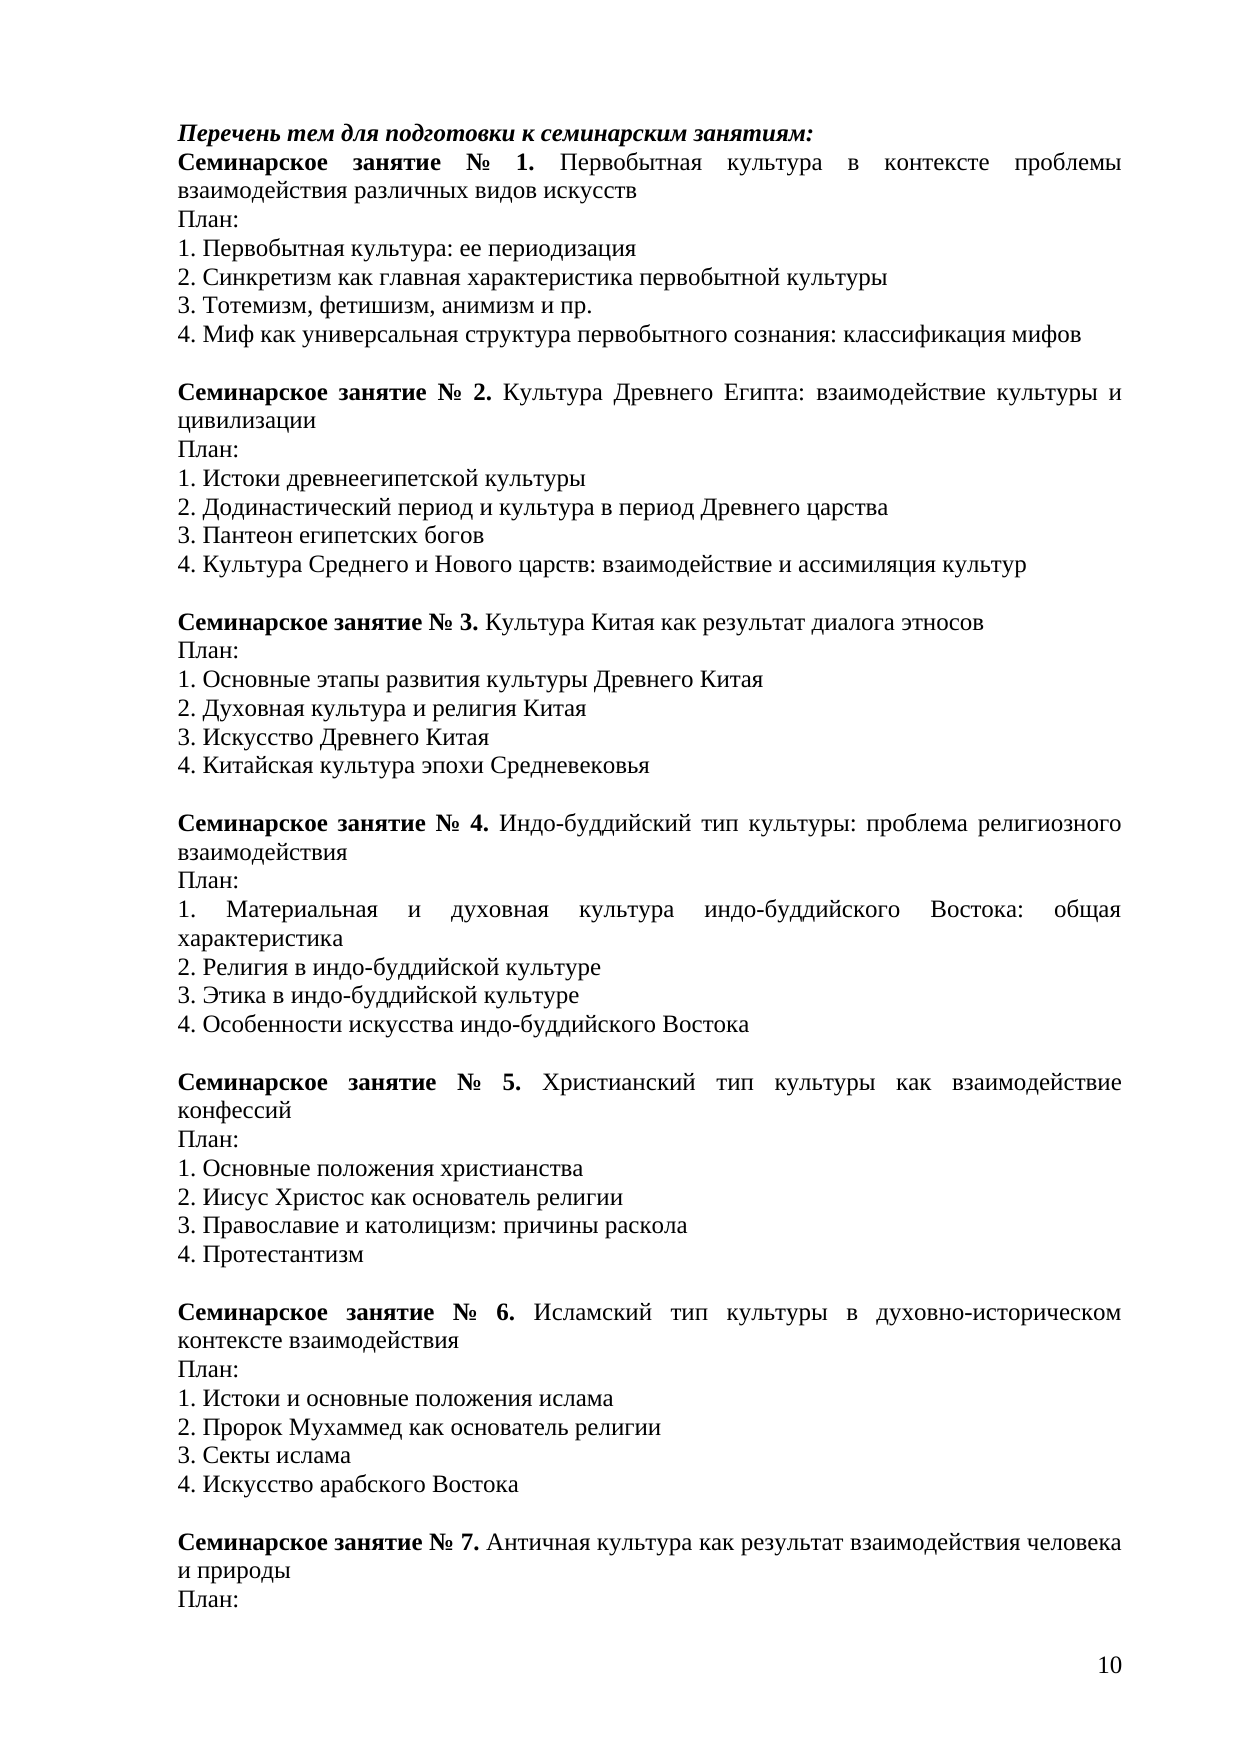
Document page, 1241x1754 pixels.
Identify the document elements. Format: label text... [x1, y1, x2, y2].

text 1. Истоки древнеегипетской культуры [177, 463, 1122, 492]
text 4. Протестантизм [177, 1239, 1122, 1268]
text План: [177, 204, 1122, 233]
text 3. Секты ислама [177, 1441, 1122, 1469]
text План: [177, 1354, 1122, 1383]
text 2. Духовная культура и религия Китая [177, 693, 1122, 722]
text 1. Основные этапы развития культуры Древнего Китая [177, 664, 1122, 693]
text 1. Основные положения христианства [177, 1153, 1122, 1182]
text 3. Православие и католицизм: причины раскола [177, 1211, 1122, 1239]
text Семинарское занятие № 5. Христианский тип культуры как взаимодействие конфессий [177, 1067, 1122, 1124]
text 4. Миф как универсальная структура первобытного сознания: классификация мифов [177, 319, 1122, 348]
text 2. Синкретизм как главная характеристика первобытной культуры [177, 262, 1122, 291]
text Семинарское занятие № 7. Античная культура как результат взаимодействия человека и природы [177, 1527, 1122, 1584]
text 3. Искусство Древнего Китая [177, 722, 1122, 751]
text 4. Культура Среднего и Нового царств: взаимодействие и ассимиляция культур [177, 549, 1122, 578]
text План: [177, 636, 1122, 664]
text Перечень тем для подготовки к семинарским занятиям: [177, 118, 1122, 147]
text 3. Пантеон египетских богов [177, 521, 1122, 549]
text 3. Этика в индо-буддийской культуре [177, 981, 1122, 1009]
text Семинарское занятие № 2. Культура Древнего Египта: взаимодействие культуры и цивилизации [177, 377, 1122, 434]
text 1. Первобытная культура: ее периодизация [177, 233, 1122, 262]
text Семинарское занятие № 1. Первобытная культура в контексте проблемы взаимодействия различных видов искусств [177, 147, 1122, 204]
text Семинарское занятие № 4. Индо-буддийский тип культуры: проблема религиозного взаимодействия [177, 808, 1122, 866]
text 2. Иисус Христос как основатель религии [177, 1182, 1122, 1211]
text Семинарское занятие № 6. Исламский тип культуры в духовно-историческом контексте взаимодействия [177, 1297, 1122, 1354]
text План: [177, 434, 1122, 463]
text 2. Религия в индо-буддийской культуре [177, 952, 1122, 981]
text 3. Тотемизм, фетишизм, анимизм и пр. [177, 291, 1122, 319]
text 2. Додинастический период и культура в период Древнего царства [177, 492, 1122, 521]
text 1. Материальная и духовная культура индо-буддийского Востока: общая характеристика [177, 894, 1122, 952]
text 4. Китайская культура эпохи Средневековья [177, 751, 1122, 779]
text 2. Пророк Мухаммед как основатель религии [177, 1412, 1122, 1441]
text 4. Особенности искусства индо-буддийского Востока [177, 1009, 1122, 1038]
text Семинарское занятие № 3. Культура Китая как результат диалога этносов [177, 607, 1122, 636]
text 1. Истоки и основные положения ислама [177, 1383, 1122, 1412]
text 4. Искусство арабского Востока [177, 1469, 1122, 1498]
text План: [177, 1124, 1122, 1153]
text План: [177, 1584, 1122, 1613]
text План: [177, 866, 1122, 894]
